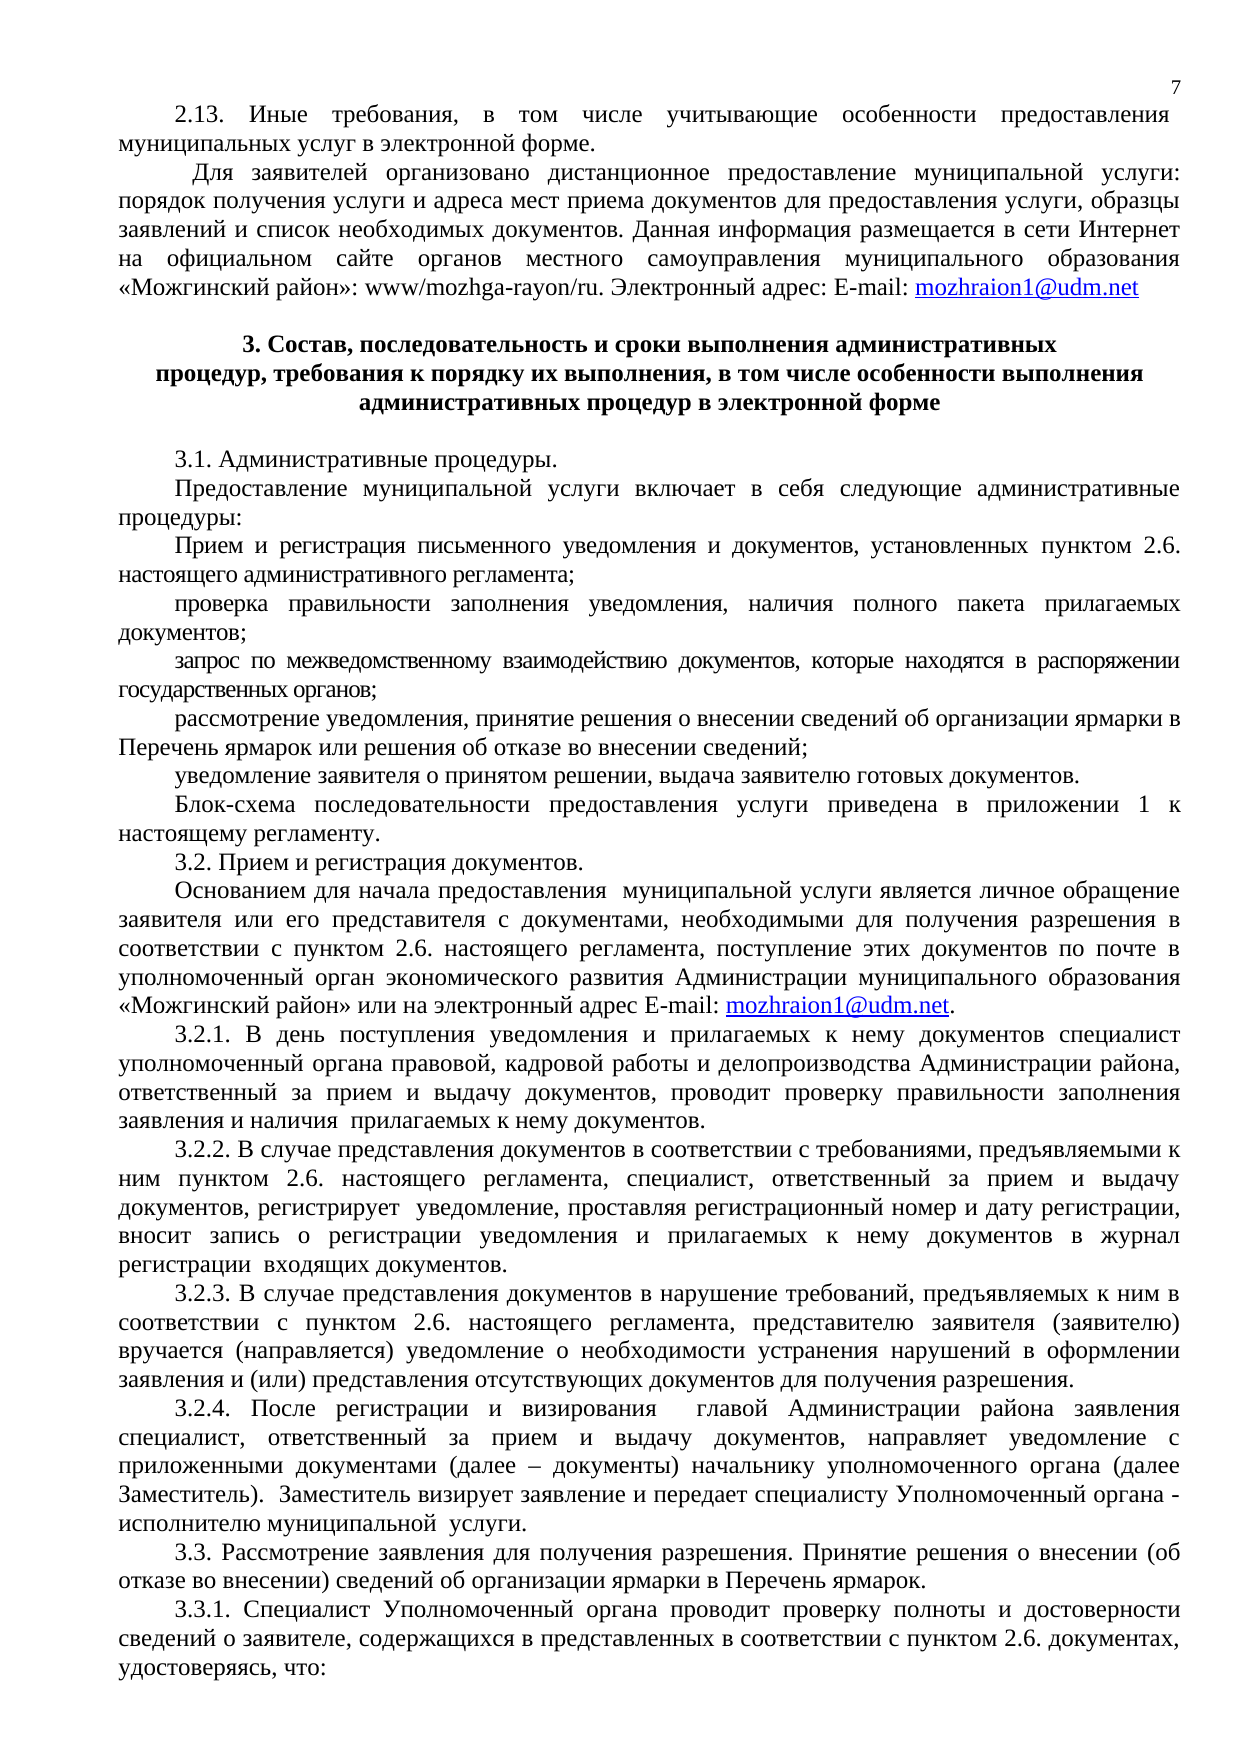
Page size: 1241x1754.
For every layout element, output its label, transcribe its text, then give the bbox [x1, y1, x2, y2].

text уведомление заявителя о принятом решении, выдача заявителю готовых документов. [118, 760, 1181, 789]
text запрос по межведомственному взаимодействию документов, которые находятся в распоряжении государственных органов; [118, 645, 1181, 703]
text 3.2. Прием и регистрация документов. [118, 847, 1181, 875]
text 3.2.1. В день поступления уведомления и прилагаемых к нему документов специалист уполномоченный органа правовой, кадровой работы и делопроизводства Администрации района, ответственный за прием и выдачу документов, проводит проверку правильности заполнения заявления и наличия прилагаемых к нему документов. [118, 1019, 1181, 1134]
text 3.3. Рассмотрение заявления для получения разрешения. Принятие решения о внесении (об отказе во внесении) сведений об организации ярмарки в Перечень ярмарок. [118, 1537, 1181, 1594]
text рассмотрение уведомления, принятие решения о внесении сведений об организации ярмарки в Перечень ярмарок или решения об отказе во внесении сведений; [118, 703, 1181, 760]
text 3.2.2. В случае представления документов в соответствии с требованиями, предъявляемыми к ним пунктом 2.6. настоящего регламента, специалист, ответственный за прием и выдачу документов, регистрирует уведомление, проставляя регистрационный номер и дату регистрации, вносит запись о регистрации уведомления и прилагаемых к нему документов в журнал регистрации входящих документов. [118, 1134, 1181, 1278]
text 3.2.3. В случае представления документов в нарушение требований, предъявляемых к ним в соответствии с пунктом 2.6. настоящего регламента, представителю заявителя (заявителю) вручается (направляется) уведомление о необходимости устранения нарушений в оформлении заявления и (или) представления отсутствующих документов для получения разрешения. [118, 1278, 1181, 1393]
text 3. Состав, последовательность и сроки выполнения административных [118, 329, 1181, 358]
text 3.2.4. После регистрации и визирования главой Администрации района заявления специалист, ответственный за прием и выдачу документов, направляет уведомление с приложенными документами (далее – документы) начальнику уполномоченного органа (далее Заместитель). Заместитель визирует заявление и передает специалисту Уполномоченный органа - исполнителю муниципальной услуги. [118, 1393, 1181, 1537]
text Блок-схема последовательности предоставления услуги приведена в приложении 1 к настоящему регламенту. [118, 789, 1181, 847]
text 3.3.1. Специалист Уполномоченный органа проводит проверку полноты и достоверности сведений о заявителе, содержащихся в представленных в соответствии с пунктом 2.6. документах, удостоверяясь, что: [118, 1594, 1181, 1680]
text Для заявителей организовано дистанционное предоставление муниципальной услуги: порядок получения услуги и адреса мест приема документов для предоставления услуги, образцы заявлений и список необходимых документов. Данная информация размещается в сети Интернет на официальном сайте органов местного самоуправления муниципального образования «Можгинский район»: www/mozhga-rayon/ru. Электронный адрес: E-mail: mozhraion1@udm.net [118, 157, 1181, 300]
text Основанием для начала предоставления муниципальной услуги является личное обращение заявителя или его представителя с документами, необходимыми для получения разрешения в соответствии с пунктом 2.6. настоящего регламента, поступление этих документов по почте в уполномоченный орган экономического развития Администрации муниципального образования «Можгинский район» или на электронный адрес E-mail: mozhraion1@udm.net. [118, 875, 1181, 1019]
text 3.1. Административные процедуры. [118, 444, 1181, 473]
text процедур, требования к порядку их выполнения, в том числе особенности выполнения административных процедур в электронной форме [118, 358, 1181, 415]
text Предоставление муниципальной услуги включает в себя следующие административные процедуры: [118, 473, 1181, 530]
text проверка правильности заполнения уведомления, наличия полного пакета прилагаемых документов; [118, 588, 1181, 645]
text Прием и регистрация письменного уведомления и документов, установленных пунктом 2.6. настоящего административного регламента; [118, 530, 1181, 588]
text 2.13. Иные требования, в том числе учитывающие особенности предоставления муниципальных услуг в электронной форме. [118, 99, 1181, 157]
